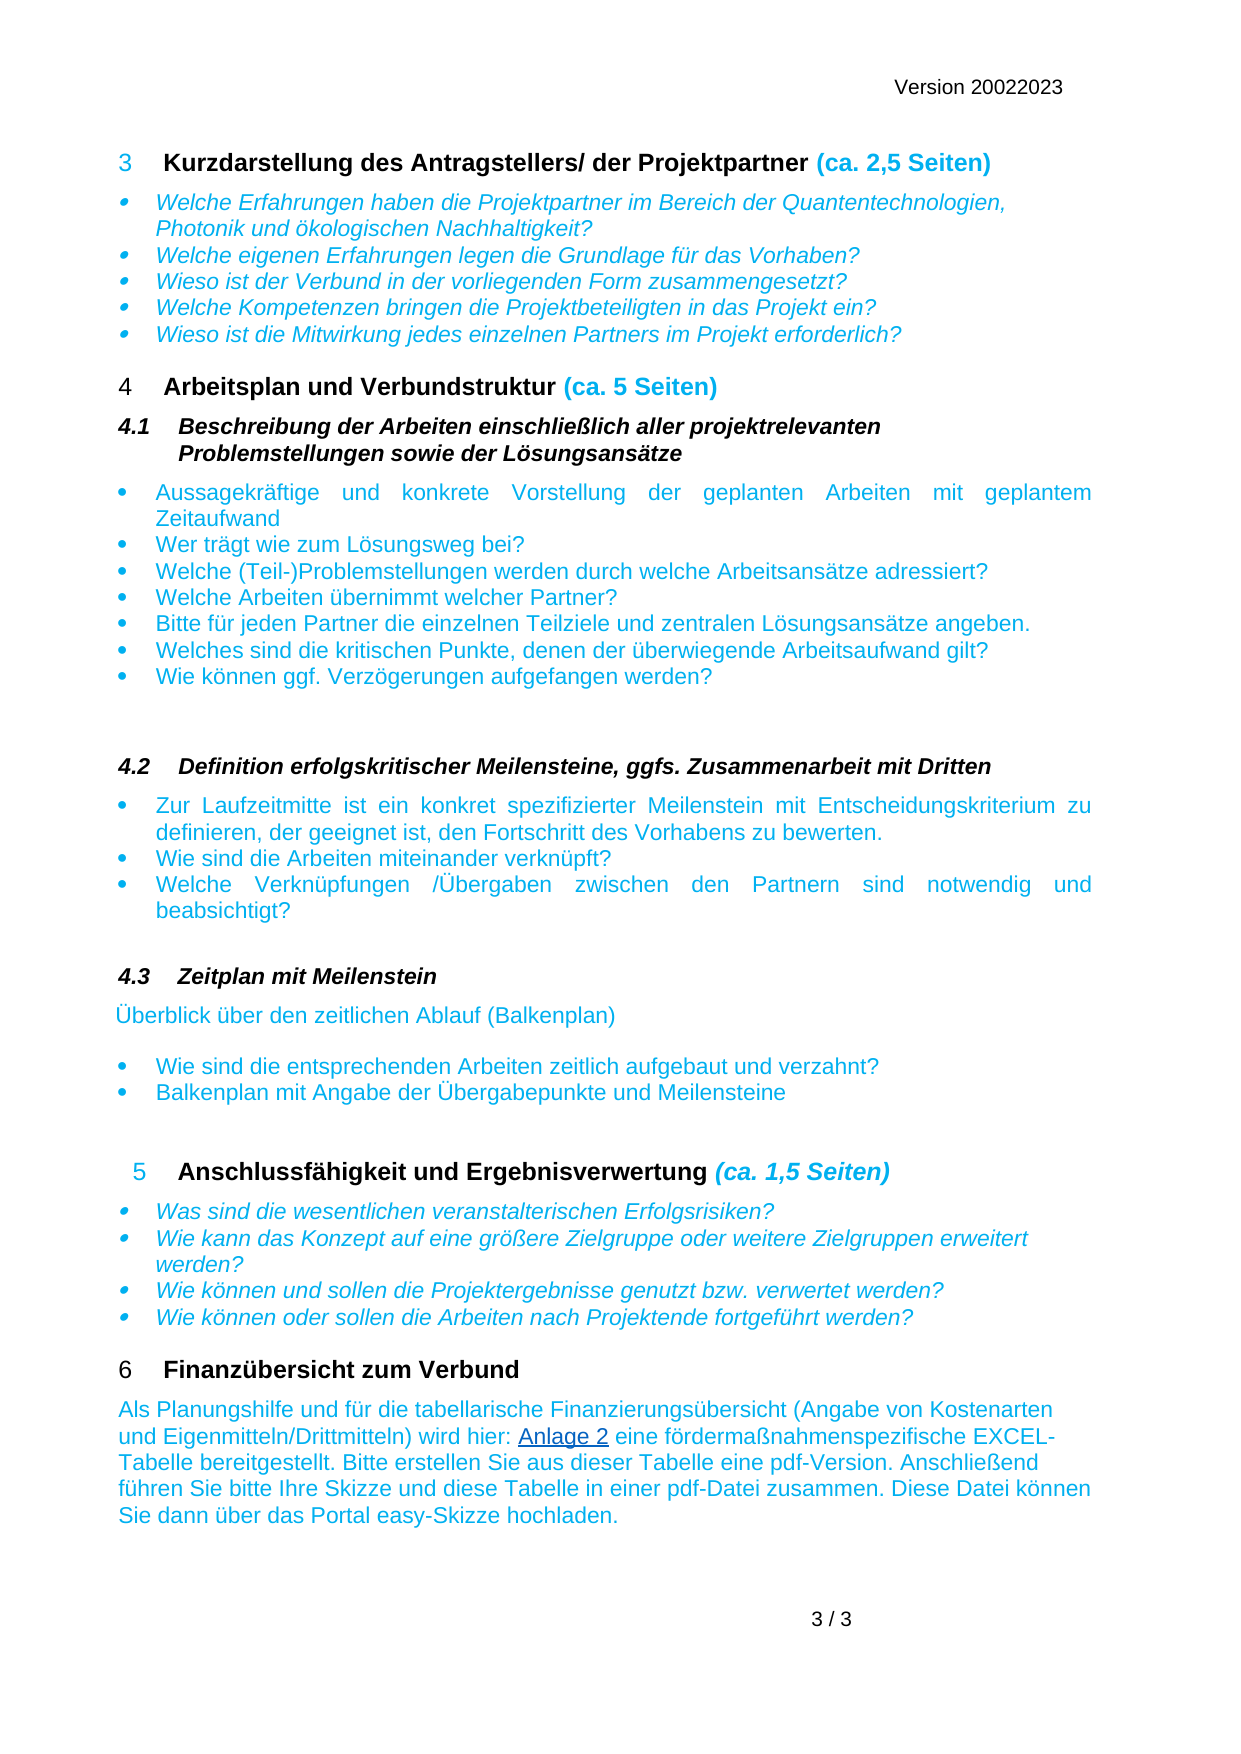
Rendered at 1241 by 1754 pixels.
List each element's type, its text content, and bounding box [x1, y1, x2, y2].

subtitle Beschreibung der Arbeiten einschließlich aller projektrelevanten Problemstellungen sowie der Lösungsansätze [118, 413, 1092, 466]
list Welche Arbeiten übernimmt welcher Partner? [118, 584, 1092, 610]
list Wer trägt wie zum Lösungsweg bei? [118, 531, 1092, 558]
list Wie können und sollen die Projektergebnisse genutzt bzw. verwertet werden? [118, 1277, 1092, 1304]
list Aussagekräftige und konkrete Vorstellung der geplanten Arbeiten mit geplantem Zeitaufwand [118, 478, 1092, 531]
list Wie kann das Konzept auf eine größere Zielgruppe oder weitere Zielgruppen erweitert werden? [118, 1224, 1092, 1277]
list Welche Kompetenzen bringen die Projektbeteiligten in das Projekt ein? [118, 294, 1092, 321]
list Wie sind die Arbeiten miteinander verknüpft? [118, 845, 1092, 871]
list Welches sind die kritischen Punkte, denen der überwiegende Arbeitsaufwand gilt? [118, 637, 1092, 663]
list Bitte für jeden Partner die einzelnen Teilziele und zentralen Lösungsansätze angeben. [118, 610, 1092, 637]
list Balkenplan mit Angabe der Übergabepunkte und Meilensteine [118, 1079, 1092, 1106]
list Wie sind die entsprechenden Arbeiten zeitlich aufgebaut und verzahnt? [118, 1053, 1092, 1079]
list Welche Verknüpfungen /Übergaben zwischen den Partnern sind notwendig und beabsichtigt? [118, 871, 1092, 924]
list Was sind die wesentlichen veranstalterischen Erfolgsrisiken? [118, 1198, 1092, 1224]
subtitle Definition erfolgskritischer Meilensteine, ggfs. Zusammenarbeit mit Dritten [118, 753, 1092, 779]
subtitle Arbeitsplan und Verbundstruktur (ca. 5 Seiten) [118, 372, 1092, 401]
list Wie können ggf. Verzögerungen aufgefangen werden? [118, 663, 1092, 689]
subtitle Finanzübersicht zum Verbund [118, 1355, 1092, 1384]
subtitle Anschlussfähigkeit und Ergebnisverwertung (ca. 1,5 Seiten) [132, 1157, 1092, 1186]
list Welche (Teil-)Problemstellungen werden durch welche Arbeitsansätze adressiert? [118, 558, 1092, 584]
text Als Planungshilfe und für die tabellarische Finanzierungsübersicht (Angabe von Kostenarten und Eigenmitteln/Drittmitteln) wird hier: Anlage 2 eine fördermaßnahmenspezifische EXCEL-Tabelle bereitgestellt. Bitte erstellen Sie aus dieser Tabelle eine pdf-Version. Anschließend führen Sie bitte Ihre Skizze und diese Tabelle in einer pdf-Datei zusammen. Diese Datei können Sie dann über das Portal easy-Skizze hochladen. [118, 1396, 1092, 1528]
list Wieso ist der Verbund in der vorliegenden Form zusammengesetzt? [118, 268, 1092, 294]
list Zur Laufzeitmitte ist ein konkret spezifizierter Meilenstein mit Entscheidungskriterium zu definieren, der geeignet ist, den Fortschritt des Vorhabens zu bewerten. [118, 792, 1092, 845]
subtitle Zeitplan mit Meilenstein [118, 963, 1092, 989]
subtitle Kurzdarstellung des Antragstellers/ der Projektpartner (ca. 2,5 Seiten) [118, 148, 1092, 176]
list Wieso ist die Mitwirkung jedes einzelnen Partners im Projekt erforderlich? [118, 321, 1092, 347]
list Welche Erfahrungen haben die Projektpartner im Bereich der Quantentechnologien, Photonik und ökologischen Nachhaltigkeit? [118, 189, 1092, 242]
list Überblick über den zeitlichen Ablauf (Balkenplan) [115, 1002, 1092, 1028]
list Wie können oder sollen die Arbeiten nach Projektende fortgeführt werden? [118, 1304, 1092, 1330]
list Welche eigenen Erfahrungen legen die Grundlage für das Vorhaben? [118, 242, 1092, 268]
